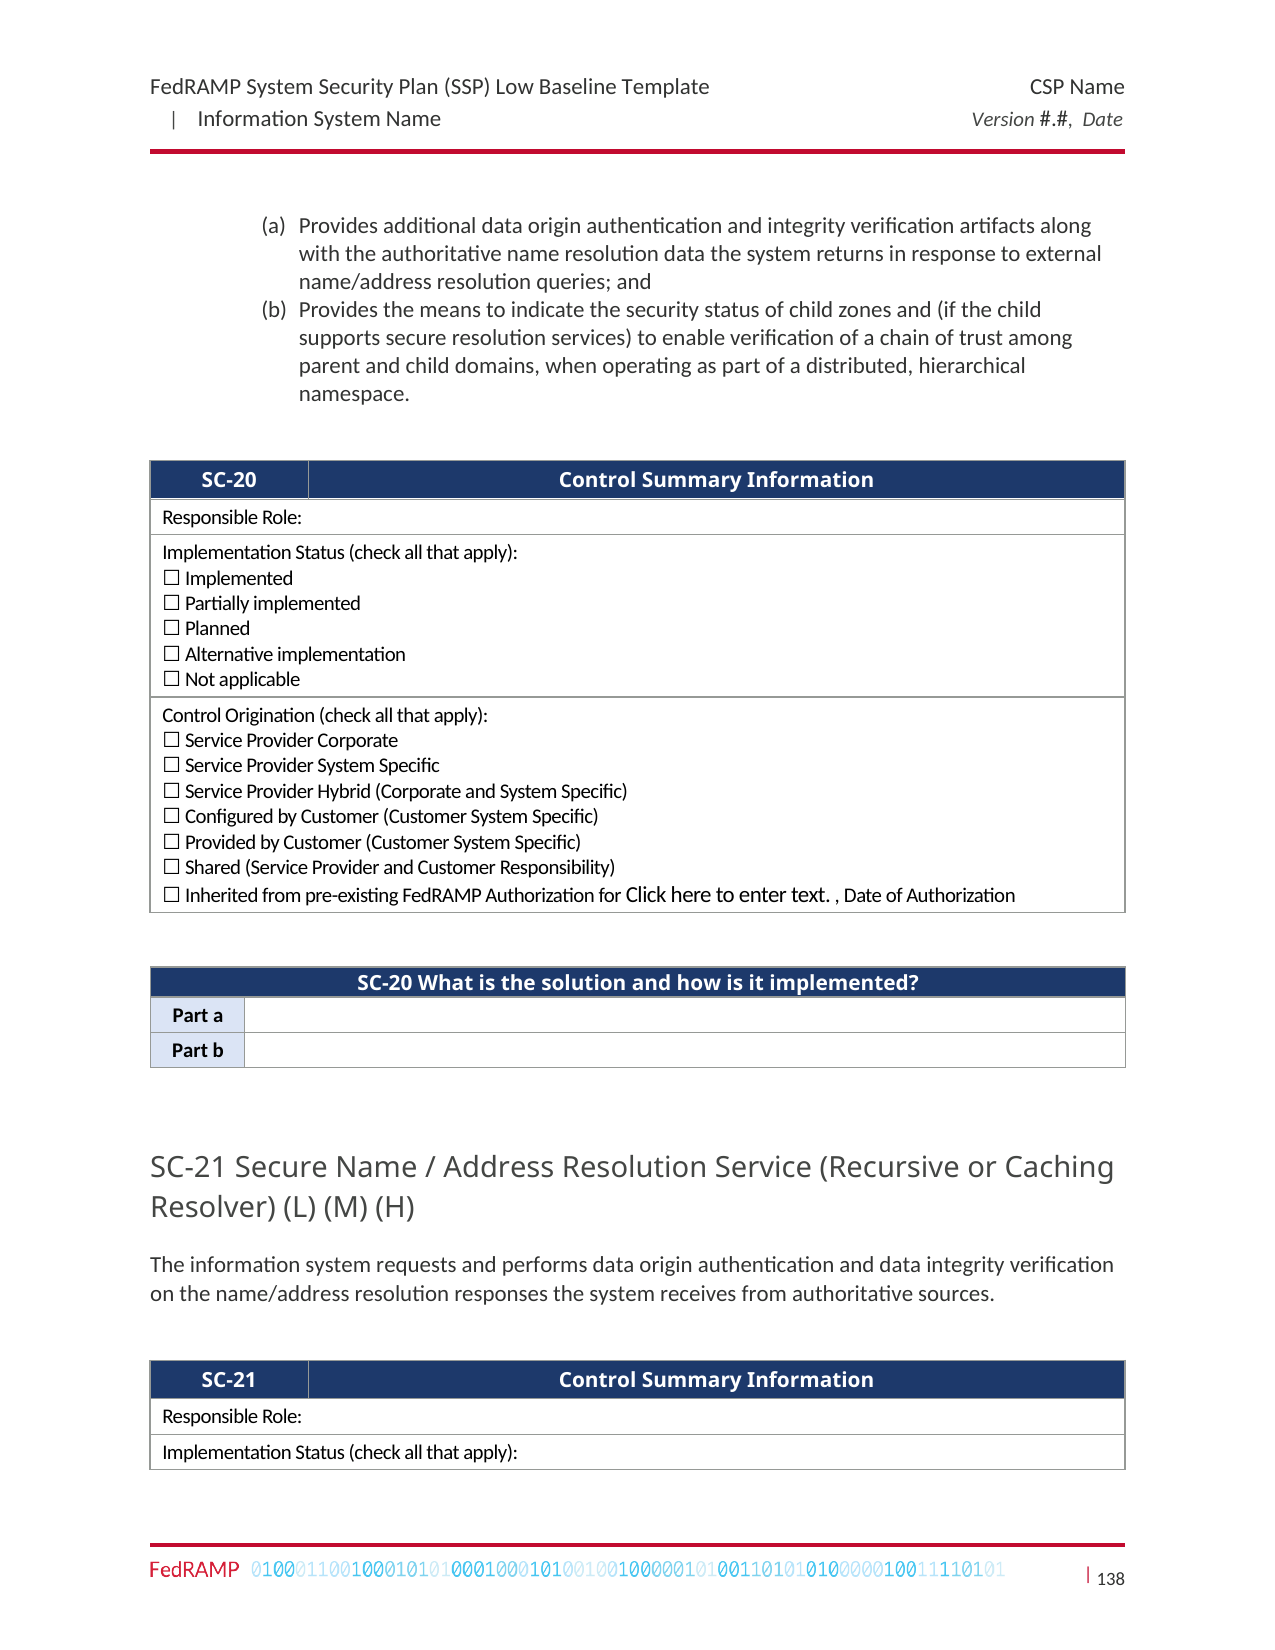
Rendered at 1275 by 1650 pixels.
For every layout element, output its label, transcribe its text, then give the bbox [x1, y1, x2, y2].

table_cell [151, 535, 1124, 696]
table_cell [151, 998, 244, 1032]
picture [150, 1559, 1005, 1586]
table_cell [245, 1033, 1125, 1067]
text The information system requests and performs data origin authentication and data integrity verification on the name/address resolution responses the system receives from authoritative sources. [150, 1251, 1125, 1307]
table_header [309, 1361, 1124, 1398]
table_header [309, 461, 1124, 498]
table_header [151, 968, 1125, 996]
list Provides additional data origin authentication and integrity verification artifacts along with the authoritative name resolution data the system returns in response to external name/address resolution queries; and [261, 211, 1125, 295]
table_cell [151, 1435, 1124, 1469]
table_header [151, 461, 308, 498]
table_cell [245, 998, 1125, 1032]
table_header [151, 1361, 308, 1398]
subtitle SC-21 Secure Name / Address Resolution Service (Recursive or Caching Resolver) (L) (M) (H) [150, 1146, 1125, 1226]
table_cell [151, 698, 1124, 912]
list Provides the means to indicate the security status of child zones and (if the child supports secure resolution services) to enable verification of a chain of trust among parent and child domains, when operating as part of a distributed, hierarchical namespace. [261, 295, 1125, 407]
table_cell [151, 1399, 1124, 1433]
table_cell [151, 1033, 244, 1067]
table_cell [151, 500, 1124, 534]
